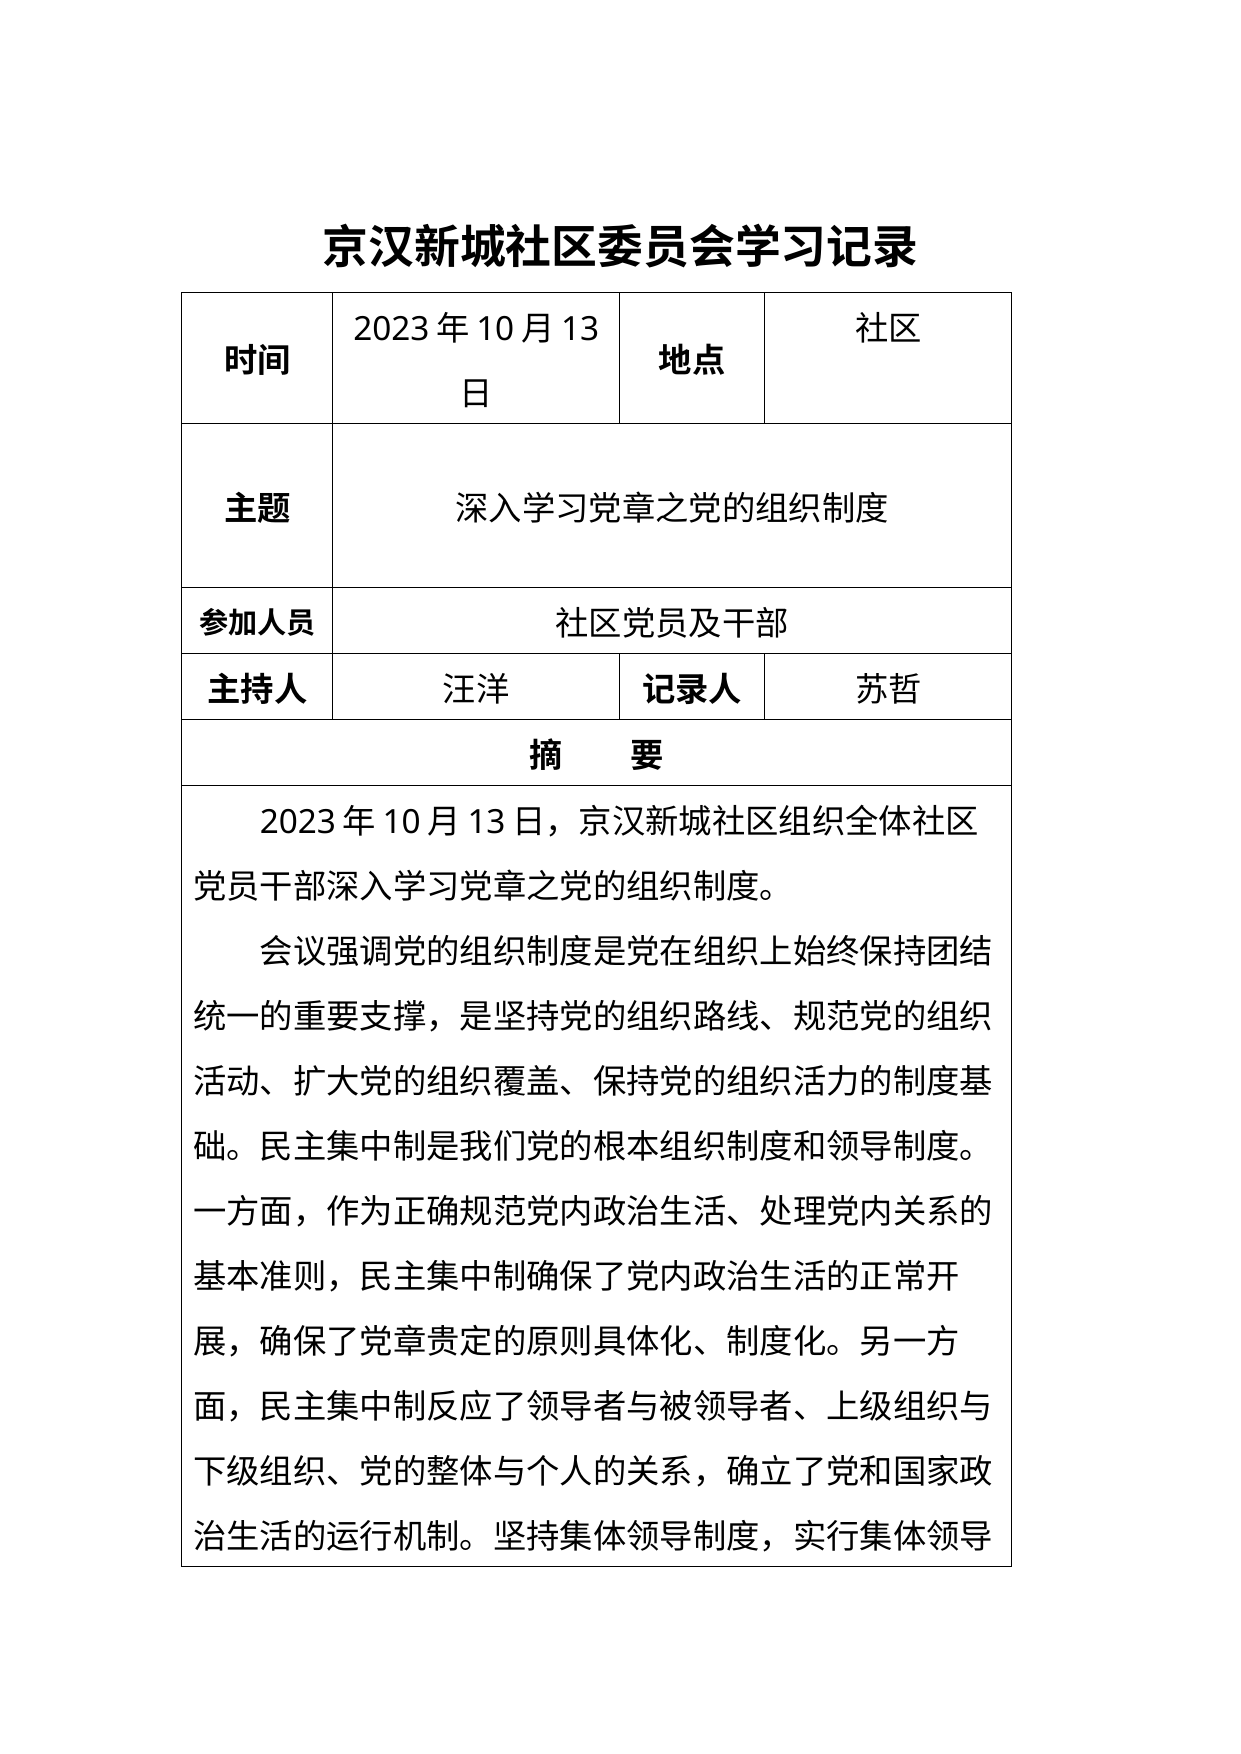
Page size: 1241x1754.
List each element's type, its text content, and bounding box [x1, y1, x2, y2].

table_cell 记录人 [620, 654, 764, 719]
table_cell 社区党员及干部 [333, 588, 1011, 653]
text 京汉新城社区委员会学习记录 [187, 194, 1053, 292]
table_cell 主题 [182, 424, 332, 587]
table_cell 深入学习党章之党的组织制度 [333, 424, 1011, 587]
table_cell 汪洋 [333, 654, 619, 719]
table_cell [182, 786, 1011, 1566]
table_header 社区 [765, 293, 1011, 423]
table_header 2023年10月13日 [333, 293, 619, 423]
table_cell 主持人 [182, 654, 332, 719]
table_header 地点 [620, 293, 764, 423]
table_cell 摘 要 [182, 720, 1011, 785]
table_header 时间 [182, 293, 332, 423]
table_cell 苏哲 [765, 654, 1011, 719]
table_cell 参加人员 [182, 588, 332, 653]
